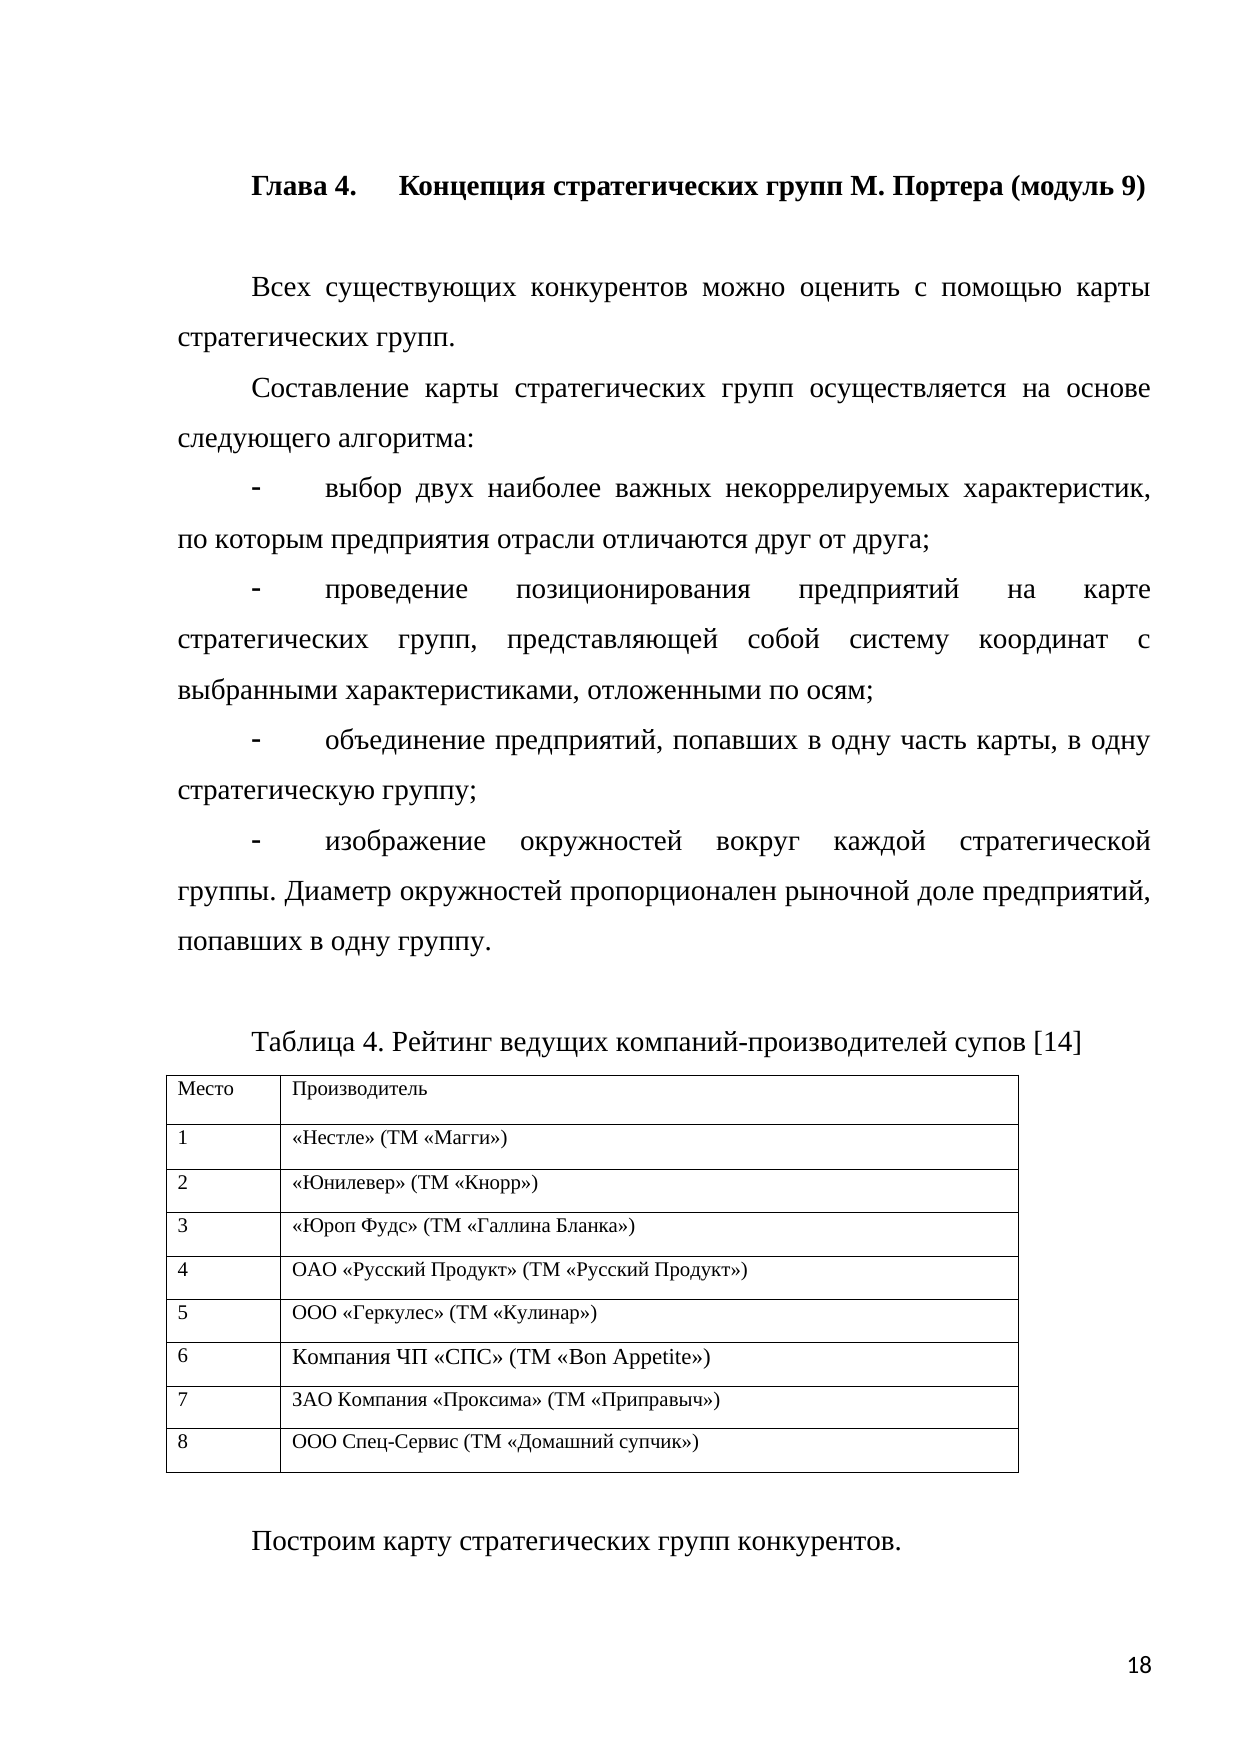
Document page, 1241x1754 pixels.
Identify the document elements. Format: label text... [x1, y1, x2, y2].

text Таблица 4. Рейтинг ведущих компаний-производителей супов [14] [177, 1024, 1152, 1058]
list изображение окружностей вокруг каждой стратегической группы. Диаметр окружностей пропорционален рыночной доле предприятий, попавших в одну группу. [177, 823, 1152, 957]
table_cell ЗАО Компания «Проксима» (ТМ «Приправыч») [281, 1387, 1018, 1428]
table_cell 7 [167, 1387, 280, 1428]
text Всех существующих конкурентов можно оценить с помощью карты стратегических групп. [177, 269, 1152, 353]
table_cell 8 [167, 1429, 280, 1472]
table_cell «Юнилевер» (ТМ «Кнорр») [281, 1170, 1018, 1212]
subtitle Концепция стратегических групп М. Портера (модуль 9) [177, 168, 1152, 202]
text Построим карту стратегических групп конкурентов. [177, 1523, 1152, 1557]
table_cell ООО Спец-Сервис (ТМ «Домашний супчик») [281, 1429, 1018, 1472]
table_cell 1 [167, 1125, 280, 1169]
text Составление карты стратегических групп осуществляется на основе следующего алгоритма: [177, 370, 1152, 453]
table_cell Компания ЧП «СПС» (ТМ «Bon Appetite») [281, 1343, 1018, 1386]
table_cell 5 [167, 1300, 280, 1342]
table_header Место [167, 1076, 280, 1124]
table_cell «Юроп Фудс» (ТМ «Галлина Бланка») [281, 1213, 1018, 1256]
table_cell 4 [167, 1257, 280, 1298]
table_cell 2 [167, 1170, 280, 1212]
table_cell ОАО «Русский Продукт» (ТМ «Русский Продукт») [281, 1257, 1018, 1298]
list выбор двух наиболее важных некоррелируемых характеристик, по которым предприятия отрасли отличаются друг от друга; [177, 470, 1152, 554]
table_header Производитель [281, 1076, 1018, 1124]
list объединение предприятий, попавших в одну часть карты, в одну стратегическую группу; [177, 722, 1152, 806]
list проведение позиционирования предприятий на карте стратегических групп, представляющей собой систему координат с выбранными характеристиками, отложенными по осям; [177, 571, 1152, 705]
table_cell ООО «Геркулес» (ТМ «Кулинар») [281, 1300, 1018, 1342]
table_cell 6 [167, 1343, 280, 1386]
table_cell 3 [167, 1213, 280, 1256]
table_cell «Нестле» (ТМ «Магги») [281, 1125, 1018, 1169]
